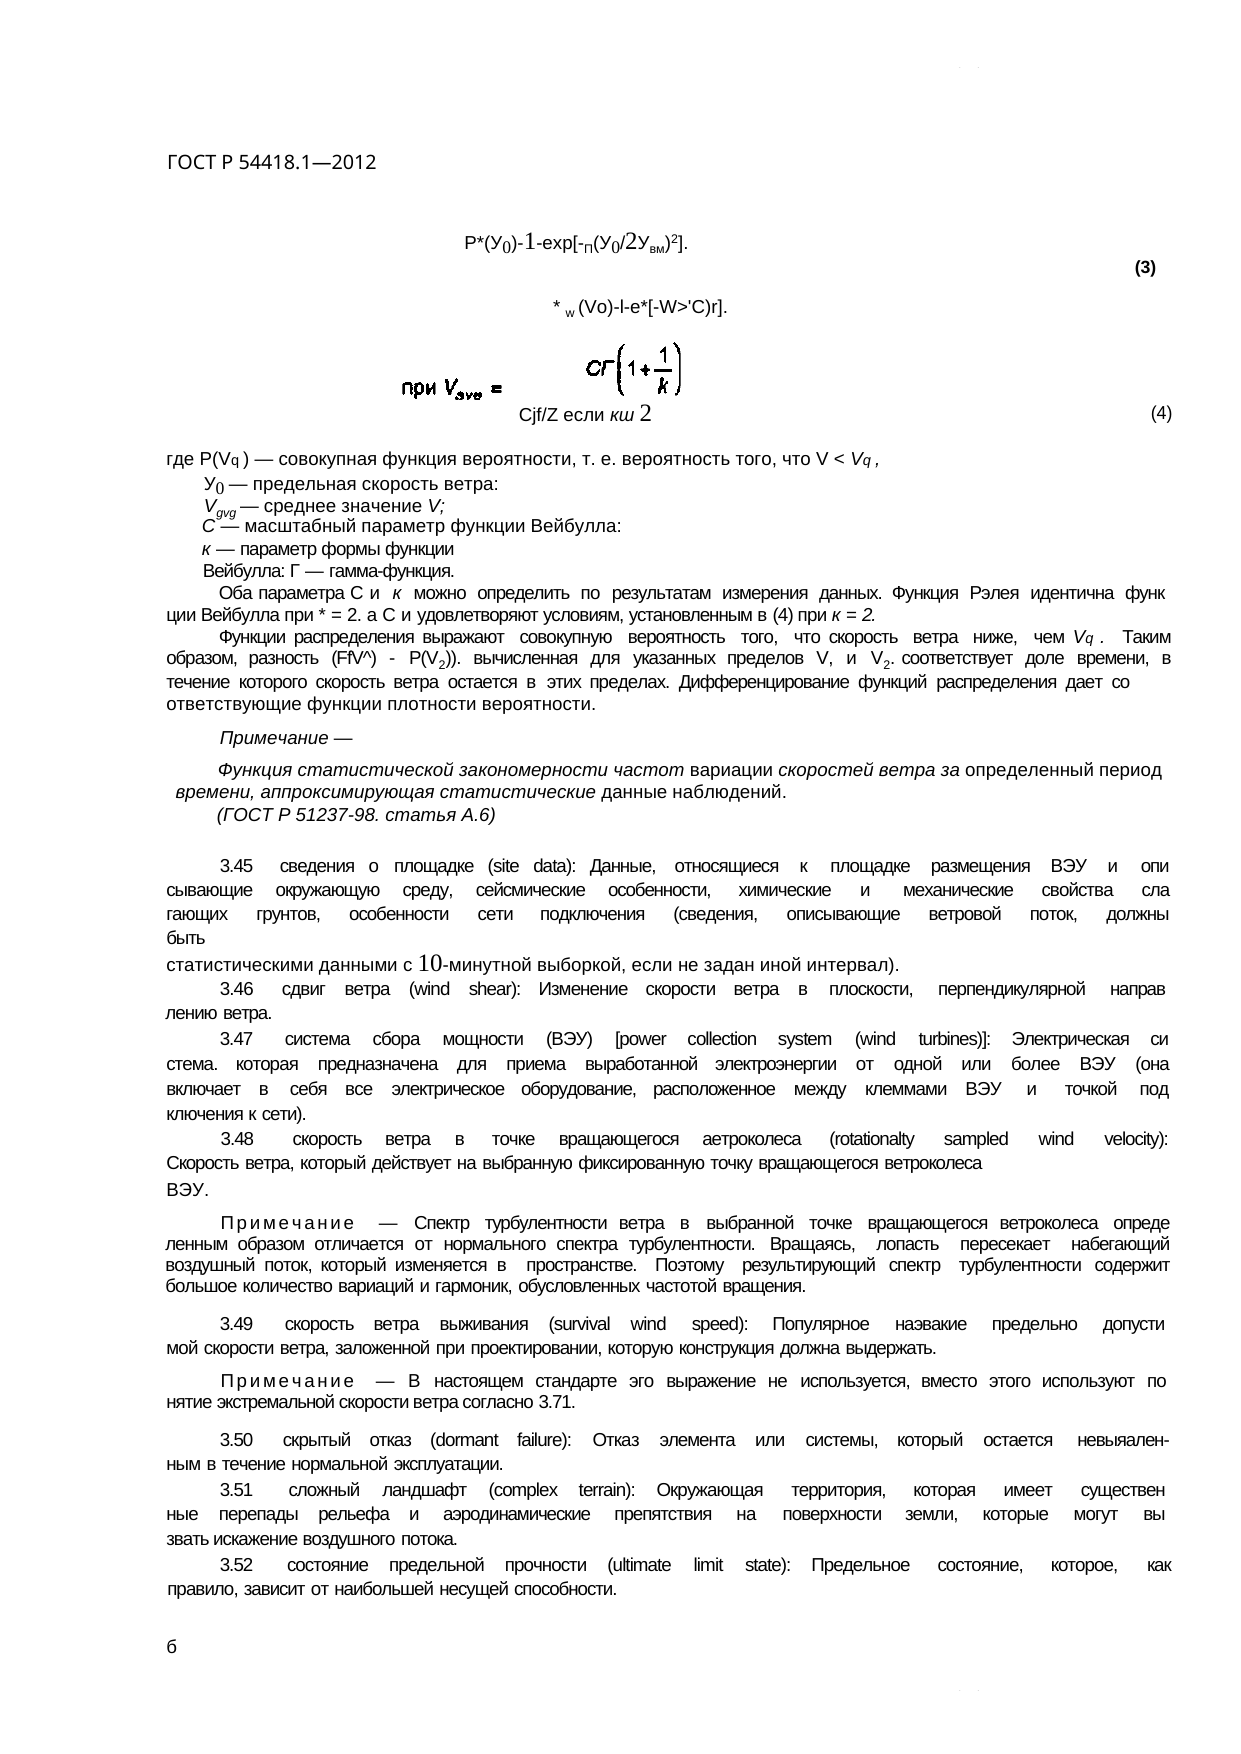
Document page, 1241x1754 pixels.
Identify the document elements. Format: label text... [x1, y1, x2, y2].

text б [166, 1636, 1184, 1657]
text Примечание — Спектр турбулентности ветра в выбранной точке вращающегося ветроколеса опреде­ ленным образом отличается от нормального спектра турбулентности. Вращаясь, лопасть пересекает набегающий воздушный поток, который изменяется в пространстве. Поэтому результирующий спектр турбулентности содержит большое количество вариаций и гармоник, обусловленных частотой вращения. [165, 1212, 1171, 1297]
text статистическими данными с 10-минутной выборкой, если не задан иной интервал). [166, 951, 1184, 976]
list сведения о площадке (site data): Данные, относящиеся к площадке размещения ВЭУ и опи­ сывающие окружающую среду, сейсмические особенности, химические и механические свойства сла­ гающих грунтов, особенности сети подключения (сведения, описывающие ветровой поток, должны быть [166, 854, 1170, 949]
text к — параметр формы функции Вейбулла: Г — гамма-функция. [202, 538, 540, 581]
text С — масштабный параметр функции Вейбулла: [202, 517, 1184, 537]
text ВЭУ. [166, 1178, 1184, 1200]
list сдвиг ветра (wind shear): Изменение скорости ветра в плоскости, перпендикулярной направ­ лению ветра. [165, 978, 1166, 1024]
text Оба параметра С и к можно определить по результатам измерения данных. Функция Рэлея идентична функ­ ции Вейбулла при * = 2. а С и удовлетворяют условиям, установленным в (4) при к = 2. [166, 582, 1165, 626]
text (ГОСТ Р 51237-98. статья А.6) [217, 804, 1184, 825]
text Примечание — В настоящем стандарте эго выражение не используется, вместо этого используют по­ нятие экстремальной скорости ветра согласно 3.71. [166, 1371, 1166, 1412]
picture [586, 342, 681, 396]
list скрытый отказ (dormant failure): Отказ элемента или системы, который остается невыяален- ным в течение нормальной эксплуатации. [166, 1428, 1170, 1474]
list система сбора мощности (ВЭУ) [power collection system (wind turbines)]: Электрическая си­ стема. которая предназначена для приема выработанной электроэнергии от одной или более ВЭУ (она включает в себя все электрическое оборудование, расположенное между клеммами ВЭУ и точкой под­ ключения к сети). [166, 1028, 1169, 1124]
list состояние предельной прочности (ultimate limit state): Предельное состояние, которое, как правило, зависит от наибольшей несущей способности. [167, 1553, 1172, 1599]
list скорость ветра выживания (survival wind speed): Популярное наэвакие предельно допусти­ мой скорости ветра, заложенной при проектировании, которую конструкция должна выдержать. [166, 1313, 1165, 1358]
text времени, аппроксимирующая статистические данные наблюдений. [175, 781, 1184, 803]
list сложный ландшафт (complex terrain): Окружающая территория, которая имеет существен­ ные перепады рельефа и аэродинамические препятствия на поверхности земли, которые могут вы­ звать искажение воздушного потока. [166, 1479, 1166, 1549]
text * w (Vo)-l-e*[-W>'C)r]. [553, 296, 785, 321]
text Vgvg — среднее значение V; [203, 495, 1184, 517]
text Функция статистической закономерности частот вариации скоростей ветра за определенный период [218, 759, 1184, 780]
list скорость ветра в точке вращающегося аетроколеса (rotationalty sampled wind velocity): Скорость ветра, который действует на выбранную фиксированную точку вращающегося ветроколеса [166, 1127, 1169, 1173]
text ответствующие функции плотности вероятности. [166, 693, 1184, 715]
text У0 — предельная скорость ветра: [203, 470, 1184, 495]
text Cjf/Z если кш 2 [518, 341, 785, 427]
text Функции распределения выражают совокупную вероятность того, что скорость ветра ниже, чем Vq . Таким образом, разность (FfV^) - P(V2)). вычисленная для указанных пределов V, и V2. соответствует доле времени, в течение которого скорость ветра остается в этих пределах. Дифференцирование функций распределения дает со­ [166, 627, 1172, 692]
picture [402, 378, 502, 400]
text Примечание — [219, 727, 1184, 748]
text Р*(У0)-1-ехр[-П(У0/2Увм)2]. [464, 226, 785, 258]
text (4) [886, 402, 1172, 424]
text (3) [886, 257, 1156, 277]
text ГОСТ Р 54418.1—2012 [167, 148, 1184, 175]
text где Р(Vq ) — совокупная функция вероятности, т. е. вероятность того, что V < Vq , [166, 448, 1184, 469]
